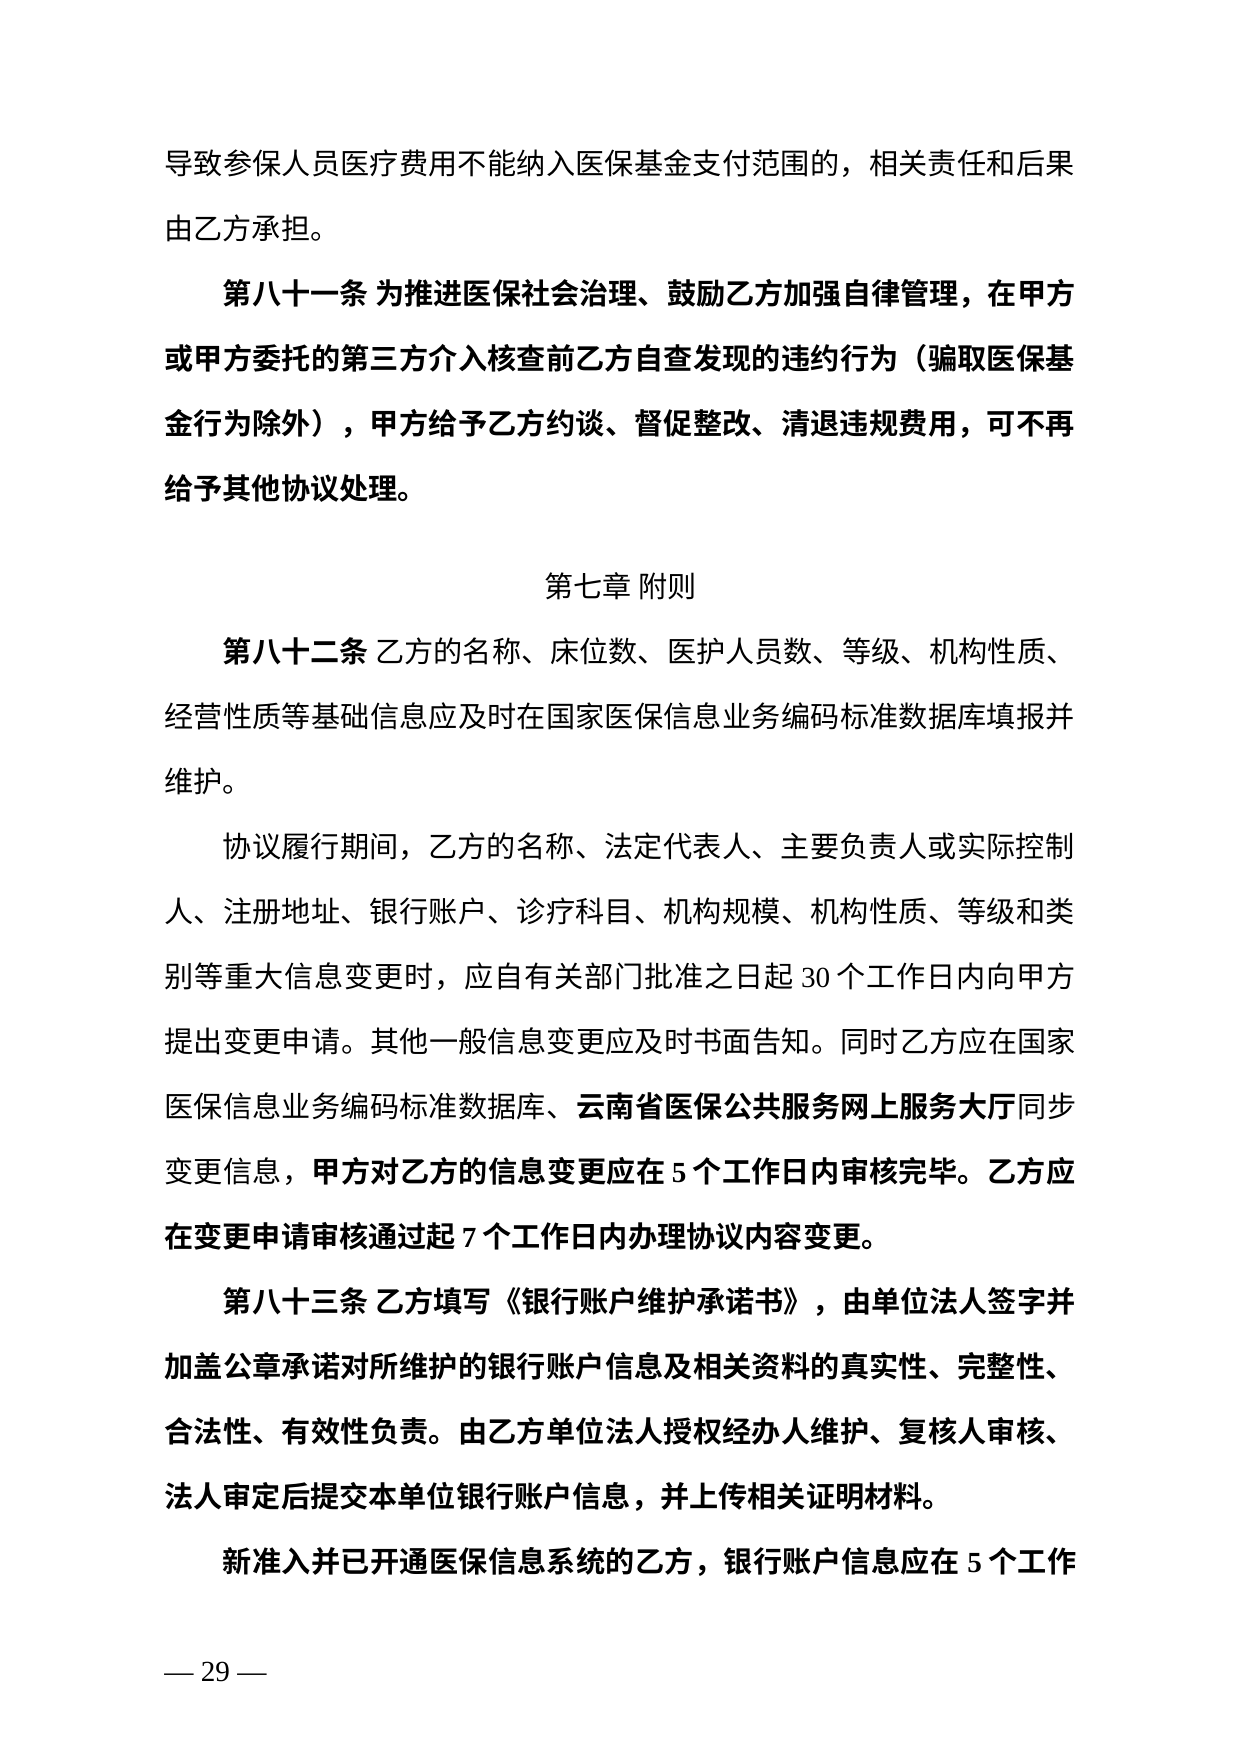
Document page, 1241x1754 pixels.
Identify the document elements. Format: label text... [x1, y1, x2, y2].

text 第八十二条 乙方的名称、床位数、医护人员数、等级、机构性质、经营性质等基础信息应及时在国家医保信息业务编码标准数据库填报并维护。 [164, 617, 1076, 812]
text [164, 129, 1076, 259]
text 第八十三条 乙方填写《银行账户维护承诺书》，由单位法人签字并加盖公章承诺对所维护的银行账户信息及相关资料的真实性、完整性、合法性、有效性负责。由乙方单位法人授权经办人维护、复核人审核、法人审定后提交本单位银行账户信息，并上传相关证明材料。 [164, 1267, 1076, 1527]
text 协议履行期间，乙方的名称、法定代表人、主要负责人或实际控制人、注册地址、银行账户、诊疗科目、机构规模、机构性质、等级和类别等重大信息变更时，应自有关部门批准之日起30个工作日内向甲方提出变更申请。其他一般信息变更应及时书面告知。同时乙方应在国家医保信息业务编码标准数据库、云南省医保公共服务网上服务大厅同步变更信息，甲方对乙方的信息变更应在5个工作日内审核完毕。乙方应在变更申请审核通过起7个工作日内办理协议内容变更。 [164, 812, 1076, 1267]
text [164, 1527, 1076, 1592]
text 第七章 附则 [164, 552, 1076, 617]
text 第八十一条 为推进医保社会治理、鼓励乙方加强自律管理，在甲方或甲方委托的第三方介入核查前乙方自查发现的违约行为（骗取医保基金行为除外），甲方给予乙方约谈、督促整改、清退违规费用，可不再给予其他协议处理。 [164, 259, 1076, 519]
